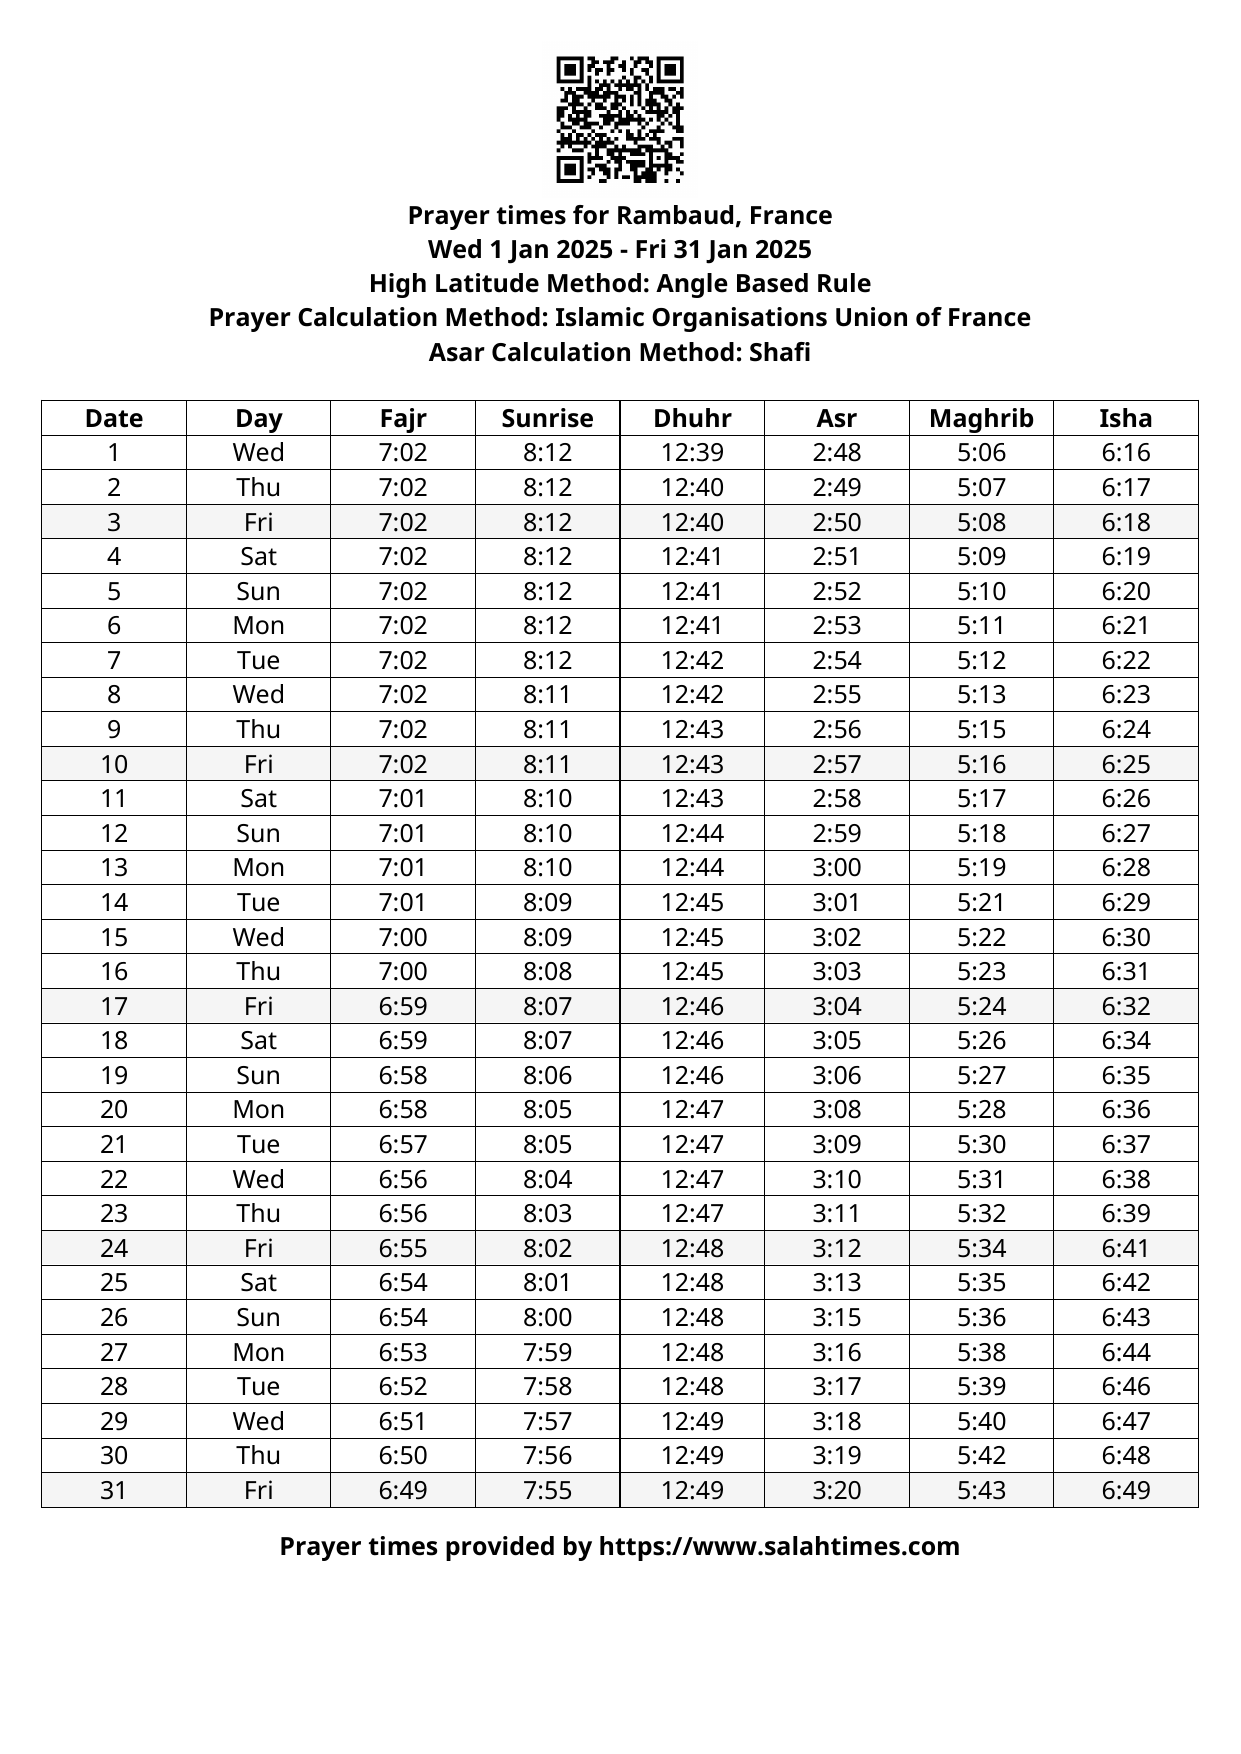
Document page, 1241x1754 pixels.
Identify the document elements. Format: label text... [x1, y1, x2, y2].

table_cell Wed [187, 920, 330, 953]
table_cell 12:42 [621, 643, 764, 677]
table_cell 8:12 [476, 643, 619, 677]
table_cell 7:00 [331, 954, 475, 988]
table_cell 5:13 [910, 678, 1053, 711]
table_cell 3:03 [765, 954, 909, 988]
table_cell Sat [187, 539, 330, 573]
table_cell 5:30 [910, 1127, 1053, 1161]
table_cell 7:58 [476, 1369, 619, 1403]
table_cell 5:42 [910, 1439, 1053, 1472]
table_cell 7:01 [331, 781, 475, 815]
table_cell 6:47 [1054, 1404, 1198, 1437]
table_header Asr [765, 401, 909, 434]
table_cell 6:29 [1054, 885, 1198, 919]
table_cell 6:24 [1054, 712, 1198, 746]
table_cell 7:02 [331, 678, 475, 711]
table_cell Mon [187, 1093, 330, 1126]
table_cell 6:53 [331, 1335, 475, 1368]
table_cell 5:10 [910, 574, 1053, 607]
table_cell 7:02 [331, 712, 475, 746]
table_cell 8:08 [476, 954, 619, 988]
table_cell 6:59 [331, 1024, 475, 1057]
text Prayer times for Rambaud, France [42, 198, 1198, 232]
table_cell 12:48 [621, 1231, 764, 1264]
table_cell 2 [42, 470, 186, 504]
table_cell 7:02 [331, 539, 475, 573]
table_header Maghrib [910, 401, 1053, 434]
table_cell 12:46 [621, 1058, 764, 1092]
table_cell 31 [42, 1473, 186, 1507]
table_cell 22 [42, 1162, 186, 1195]
table_cell 8:11 [476, 712, 619, 746]
table_cell 7:01 [331, 885, 475, 919]
table_cell Wed [187, 436, 330, 469]
table_cell 5:43 [910, 1473, 1053, 1507]
table_cell Tue [187, 1127, 330, 1161]
table_cell 12:48 [621, 1335, 764, 1368]
table_cell 21 [42, 1127, 186, 1161]
table_cell 13 [42, 851, 186, 884]
table_cell 5:39 [910, 1369, 1053, 1403]
table_cell 5:38 [910, 1335, 1053, 1368]
table_cell 5:06 [910, 436, 1053, 469]
table_cell 5:15 [910, 712, 1053, 746]
table_cell 6:27 [1054, 816, 1198, 849]
table_cell 8:09 [476, 920, 619, 953]
table_cell Mon [187, 851, 330, 884]
table_cell 3:09 [765, 1127, 909, 1161]
table_cell 5:31 [910, 1162, 1053, 1195]
table_cell 3:19 [765, 1439, 909, 1472]
table_cell 12:49 [621, 1439, 764, 1472]
table_cell 5:08 [910, 505, 1053, 538]
table_cell 5:17 [910, 781, 1053, 815]
table_cell 12:44 [621, 851, 764, 884]
table_cell 12:47 [621, 1162, 764, 1195]
table_cell 6:51 [331, 1404, 475, 1437]
table_cell 6:41 [1054, 1231, 1198, 1264]
table_cell 6:22 [1054, 643, 1198, 677]
table_cell 5:36 [910, 1300, 1053, 1334]
table_cell 2:53 [765, 609, 909, 642]
table_cell 7:02 [331, 574, 475, 607]
table_cell 5:11 [910, 609, 1053, 642]
table_cell 6:30 [1054, 920, 1198, 953]
table_cell 3:15 [765, 1300, 909, 1334]
table_cell 5:19 [910, 851, 1053, 884]
table_cell 6:26 [1054, 781, 1198, 815]
table_cell 12:41 [621, 574, 764, 607]
table_cell 12:49 [621, 1404, 764, 1437]
table_cell 7:55 [476, 1473, 619, 1507]
table_cell 7 [42, 643, 186, 677]
table_cell Fri [187, 1231, 330, 1264]
table_cell 3:08 [765, 1093, 909, 1126]
table_cell 7:57 [476, 1404, 619, 1437]
table_cell 6:49 [331, 1473, 475, 1507]
table_cell 7:02 [331, 470, 475, 504]
table_cell 5:34 [910, 1231, 1053, 1264]
table_cell 8:12 [476, 539, 619, 573]
table_cell 3:00 [765, 851, 909, 884]
table_cell 11 [42, 781, 186, 815]
table_cell Wed [187, 678, 330, 711]
table_cell 23 [42, 1196, 186, 1230]
table_cell 12:40 [621, 505, 764, 538]
table_cell 3:01 [765, 885, 909, 919]
table_header Day [187, 401, 330, 434]
table_cell 7:02 [331, 505, 475, 538]
table_cell 8:05 [476, 1093, 619, 1126]
table_cell Wed [187, 1162, 330, 1195]
table_cell 8:01 [476, 1266, 619, 1299]
table_cell Sun [187, 574, 330, 607]
table_cell 8:12 [476, 470, 619, 504]
table_cell 7:59 [476, 1335, 619, 1368]
table_cell 20 [42, 1093, 186, 1126]
table_cell 18 [42, 1024, 186, 1057]
table_cell 12:43 [621, 712, 764, 746]
text Asar Calculation Method: Shafi [42, 334, 1198, 368]
table_cell 19 [42, 1058, 186, 1092]
table_cell Thu [187, 1439, 330, 1472]
table_cell 8:09 [476, 885, 619, 919]
table_cell 6:52 [331, 1369, 475, 1403]
table_cell 7:02 [331, 643, 475, 677]
table_cell 5:07 [910, 470, 1053, 504]
table_cell 6:23 [1054, 678, 1198, 711]
table_cell 4 [42, 539, 186, 573]
table_cell 27 [42, 1335, 186, 1368]
table_cell 2:51 [765, 539, 909, 573]
table_cell 6:42 [1054, 1266, 1198, 1299]
table_cell 12:42 [621, 678, 764, 711]
table_cell 6:16 [1054, 436, 1198, 469]
table_cell 12:39 [621, 436, 764, 469]
table_cell Thu [187, 470, 330, 504]
table_cell 28 [42, 1369, 186, 1403]
table_cell 6:54 [331, 1266, 475, 1299]
table_cell 7:00 [331, 920, 475, 953]
table_cell 5 [42, 574, 186, 607]
table_cell 15 [42, 920, 186, 953]
table_cell 12:45 [621, 920, 764, 953]
table_cell 6:17 [1054, 470, 1198, 504]
table_cell 6:54 [331, 1300, 475, 1334]
table_cell 12:40 [621, 470, 764, 504]
table_cell Wed [187, 1404, 330, 1437]
table_cell 3:16 [765, 1335, 909, 1368]
table_cell 2:58 [765, 781, 909, 815]
table_cell 12:49 [621, 1473, 764, 1507]
table_cell 6:43 [1054, 1300, 1198, 1334]
table_cell 6:56 [331, 1162, 475, 1195]
table_cell Thu [187, 1196, 330, 1230]
table_cell 12:48 [621, 1266, 764, 1299]
table_cell 12:44 [621, 816, 764, 849]
table_cell 12:48 [621, 1300, 764, 1334]
table_cell 6:28 [1054, 851, 1198, 884]
table_cell 8:10 [476, 851, 619, 884]
table_cell 8:00 [476, 1300, 619, 1334]
table_cell 2:50 [765, 505, 909, 538]
table_cell 2:54 [765, 643, 909, 677]
table_cell 8:07 [476, 1024, 619, 1057]
table_cell 2:55 [765, 678, 909, 711]
table_cell 5:27 [910, 1058, 1053, 1092]
table_cell 8:05 [476, 1127, 619, 1161]
table_cell 12:45 [621, 885, 764, 919]
table_cell Fri [187, 747, 330, 780]
table_cell 7:02 [331, 436, 475, 469]
table_cell 6:57 [331, 1127, 475, 1161]
table_cell 8 [42, 678, 186, 711]
table_cell 29 [42, 1404, 186, 1437]
table_cell 3:13 [765, 1266, 909, 1299]
table_cell 12:45 [621, 954, 764, 988]
table_cell 6:34 [1054, 1024, 1198, 1057]
table_cell 2:56 [765, 712, 909, 746]
table_cell Mon [187, 1335, 330, 1368]
table_cell 5:40 [910, 1404, 1053, 1437]
table_cell 8:11 [476, 678, 619, 711]
table_cell 6:32 [1054, 989, 1198, 1022]
table_cell 2:52 [765, 574, 909, 607]
table_cell Mon [187, 609, 330, 642]
table_cell 2:48 [765, 436, 909, 469]
table_cell 6:55 [331, 1231, 475, 1264]
table_cell 8:02 [476, 1231, 619, 1264]
table_cell Tue [187, 643, 330, 677]
table_cell 12:46 [621, 989, 764, 1022]
table_cell 8:12 [476, 436, 619, 469]
table_cell Sun [187, 1300, 330, 1334]
table_cell 12:46 [621, 1024, 764, 1057]
table_cell Tue [187, 885, 330, 919]
table_cell 8:10 [476, 781, 619, 815]
table_cell 6:58 [331, 1058, 475, 1092]
table_cell 7:01 [331, 816, 475, 849]
table_cell 25 [42, 1266, 186, 1299]
table_cell 30 [42, 1439, 186, 1472]
table_cell 6:31 [1054, 954, 1198, 988]
table_header Sunrise [476, 401, 619, 434]
table_cell 7:02 [331, 747, 475, 780]
table_cell 5:18 [910, 816, 1053, 849]
table_cell 6:18 [1054, 505, 1198, 538]
table_cell 12:48 [621, 1369, 764, 1403]
table_cell 5:23 [910, 954, 1053, 988]
table_cell 8:07 [476, 989, 619, 1022]
table_cell 8:12 [476, 505, 619, 538]
table_cell 6:25 [1054, 747, 1198, 780]
table_header Date [42, 401, 186, 434]
table_cell Sat [187, 1024, 330, 1057]
table_cell 6:50 [331, 1439, 475, 1472]
table_cell 12:47 [621, 1127, 764, 1161]
table_cell 8:03 [476, 1196, 619, 1230]
table_header Dhuhr [621, 401, 764, 434]
table_cell 12 [42, 816, 186, 849]
table_cell 24 [42, 1231, 186, 1264]
table_cell Fri [187, 1473, 330, 1507]
table_cell 16 [42, 954, 186, 988]
table_cell 3 [42, 505, 186, 538]
table_cell 6:37 [1054, 1127, 1198, 1161]
text Prayer times provided by https://www.salahtimes.com [42, 1528, 1198, 1563]
table_cell 7:02 [331, 609, 475, 642]
table_cell 26 [42, 1300, 186, 1334]
table_cell 3:12 [765, 1231, 909, 1264]
table_cell Tue [187, 1369, 330, 1403]
table_cell Thu [187, 954, 330, 988]
table_header Isha [1054, 401, 1198, 434]
table_cell 8:11 [476, 747, 619, 780]
table_header Fajr [331, 401, 475, 434]
table_cell 8:10 [476, 816, 619, 849]
table_cell 8:04 [476, 1162, 619, 1195]
table_cell 5:24 [910, 989, 1053, 1022]
table_cell 3:11 [765, 1196, 909, 1230]
table_cell 12:47 [621, 1196, 764, 1230]
table_cell Fri [187, 505, 330, 538]
table_cell 6:38 [1054, 1162, 1198, 1195]
table_cell 3:04 [765, 989, 909, 1022]
table_cell 1 [42, 436, 186, 469]
table_cell 3:18 [765, 1404, 909, 1437]
table_cell Sat [187, 1266, 330, 1299]
table_cell 5:09 [910, 539, 1053, 573]
table_cell Sun [187, 1058, 330, 1092]
table_cell 6:19 [1054, 539, 1198, 573]
table_cell 3:20 [765, 1473, 909, 1507]
table_cell 12:41 [621, 609, 764, 642]
table_cell 5:12 [910, 643, 1053, 677]
table_cell 2:57 [765, 747, 909, 780]
table_cell Fri [187, 989, 330, 1022]
table_cell 6:36 [1054, 1093, 1198, 1126]
table_cell 5:16 [910, 747, 1053, 780]
table_cell Sat [187, 781, 330, 815]
picture [542, 41, 699, 198]
table_cell 2:49 [765, 470, 909, 504]
table_cell 3:02 [765, 920, 909, 953]
table_cell 6:46 [1054, 1369, 1198, 1403]
table_cell 12:43 [621, 747, 764, 780]
table_cell 5:26 [910, 1024, 1053, 1057]
text Prayer Calculation Method: Islamic Organisations Union of France [42, 300, 1198, 334]
table_cell 5:22 [910, 920, 1053, 953]
table_cell 5:21 [910, 885, 1053, 919]
table_cell 6:56 [331, 1196, 475, 1230]
table_cell 12:41 [621, 539, 764, 573]
table_cell 17 [42, 989, 186, 1022]
table_cell 7:56 [476, 1439, 619, 1472]
table_cell Thu [187, 712, 330, 746]
table_cell 3:05 [765, 1024, 909, 1057]
table_cell 10 [42, 747, 186, 780]
table_cell 6:44 [1054, 1335, 1198, 1368]
text Wed 1 Jan 2025 - Fri 31 Jan 2025 [42, 232, 1198, 266]
table_cell 7:01 [331, 851, 475, 884]
table_cell 12:47 [621, 1093, 764, 1126]
text High Latitude Method: Angle Based Rule [42, 266, 1198, 300]
table_cell 14 [42, 885, 186, 919]
table_cell 3:06 [765, 1058, 909, 1092]
table_cell 3:17 [765, 1369, 909, 1403]
table_cell Sun [187, 816, 330, 849]
table_cell 6:59 [331, 989, 475, 1022]
table_cell 3:10 [765, 1162, 909, 1195]
table_cell 12:43 [621, 781, 764, 815]
table_cell 6:21 [1054, 609, 1198, 642]
table_cell 6:49 [1054, 1473, 1198, 1507]
table_cell 8:12 [476, 609, 619, 642]
table_cell 6:20 [1054, 574, 1198, 607]
table_cell 9 [42, 712, 186, 746]
table_cell 5:35 [910, 1266, 1053, 1299]
table_cell 6:39 [1054, 1196, 1198, 1230]
table_cell 2:59 [765, 816, 909, 849]
table_cell 5:28 [910, 1093, 1053, 1126]
table_cell 6:58 [331, 1093, 475, 1126]
table_cell 6:48 [1054, 1439, 1198, 1472]
table_cell 8:12 [476, 574, 619, 607]
table_cell 6:35 [1054, 1058, 1198, 1092]
table_cell 8:06 [476, 1058, 619, 1092]
table_cell 6 [42, 609, 186, 642]
table_cell 5:32 [910, 1196, 1053, 1230]
